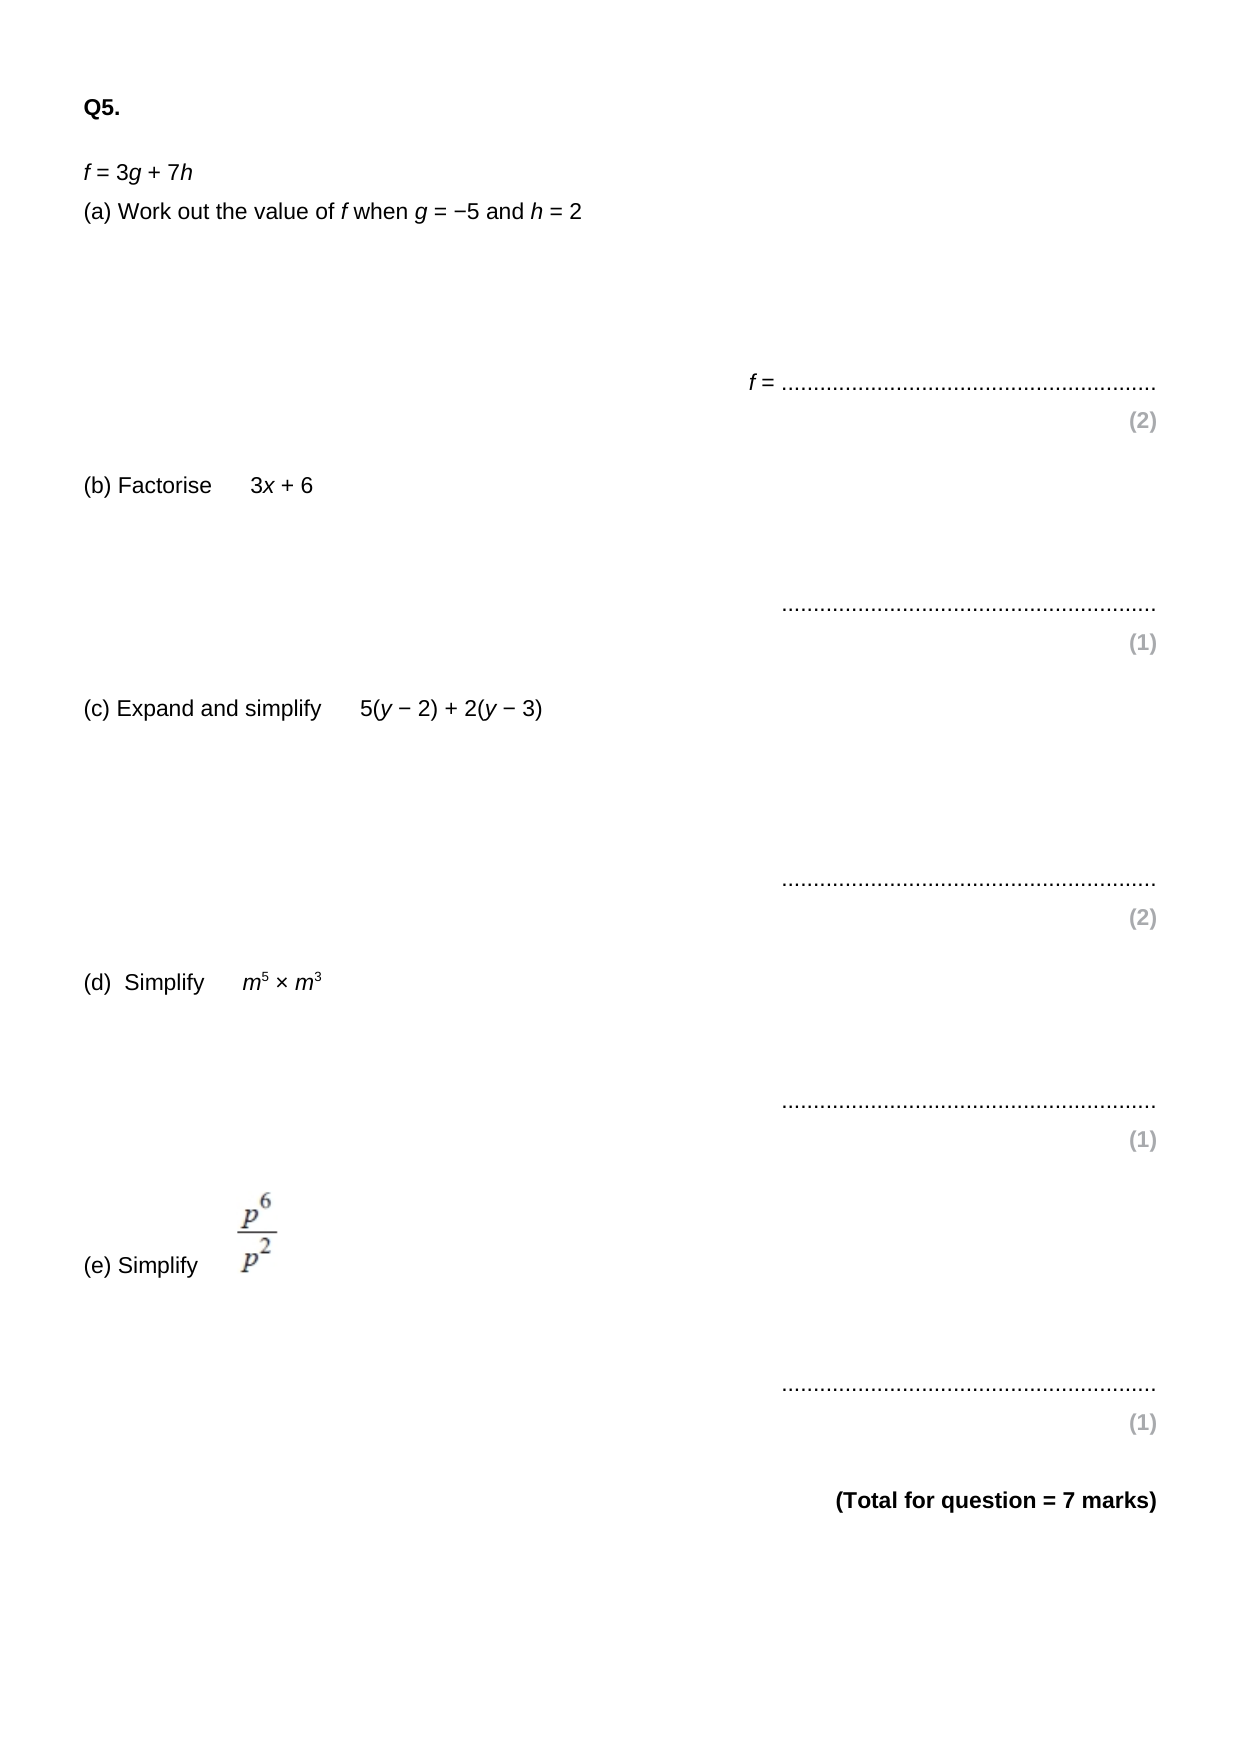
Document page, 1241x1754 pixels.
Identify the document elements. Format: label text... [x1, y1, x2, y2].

text (1) [83, 629, 1157, 656]
text (a) Work out the value of f when g = −5 and h = 2 [83, 198, 1157, 224]
text ........................................................... [83, 511, 1157, 617]
text (1) [83, 1126, 1157, 1152]
text ........................................................... [83, 1291, 1157, 1397]
text (e) Simplify [83, 1165, 1157, 1279]
text (2) [83, 407, 1157, 434]
text Q5. [83, 94, 1157, 146]
text f = ........................................................... [83, 237, 1157, 395]
picture [236, 1191, 279, 1274]
text (d) Simplify m5 × m3 [83, 943, 1157, 996]
text f = 3g + 7h [83, 159, 1157, 185]
text (c) Expand and simplify 5(y − 2) + 2(y − 3) [83, 668, 1157, 721]
text (Total for question = 7 marks) [83, 1487, 1157, 1513]
text (b) Factorise 3x + 6 [83, 446, 1157, 499]
text ........................................................... [83, 733, 1157, 891]
text (1) [83, 1409, 1157, 1436]
text ........................................................... [83, 1008, 1157, 1113]
text (2) [83, 904, 1157, 930]
